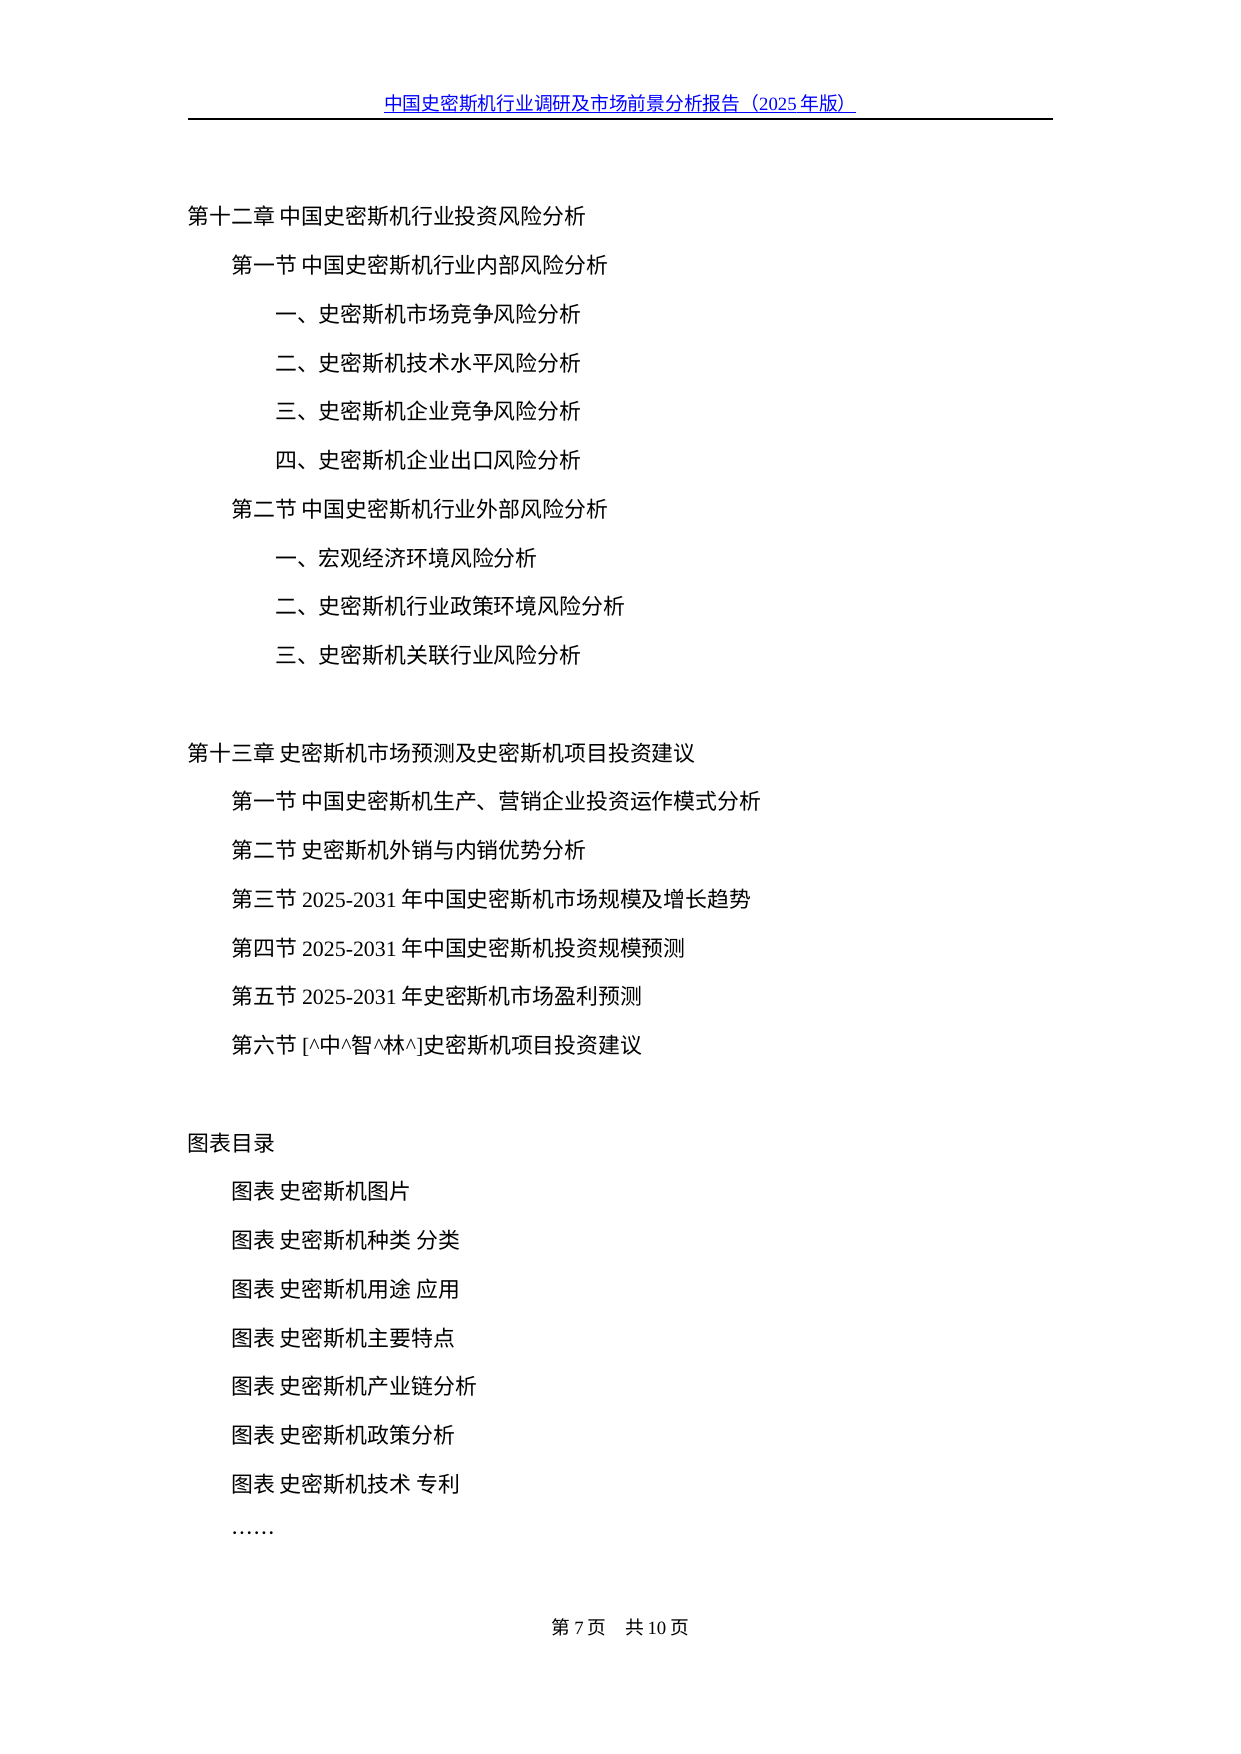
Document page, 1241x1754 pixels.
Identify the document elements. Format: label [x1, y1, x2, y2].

text [187, 150, 1053, 1548]
